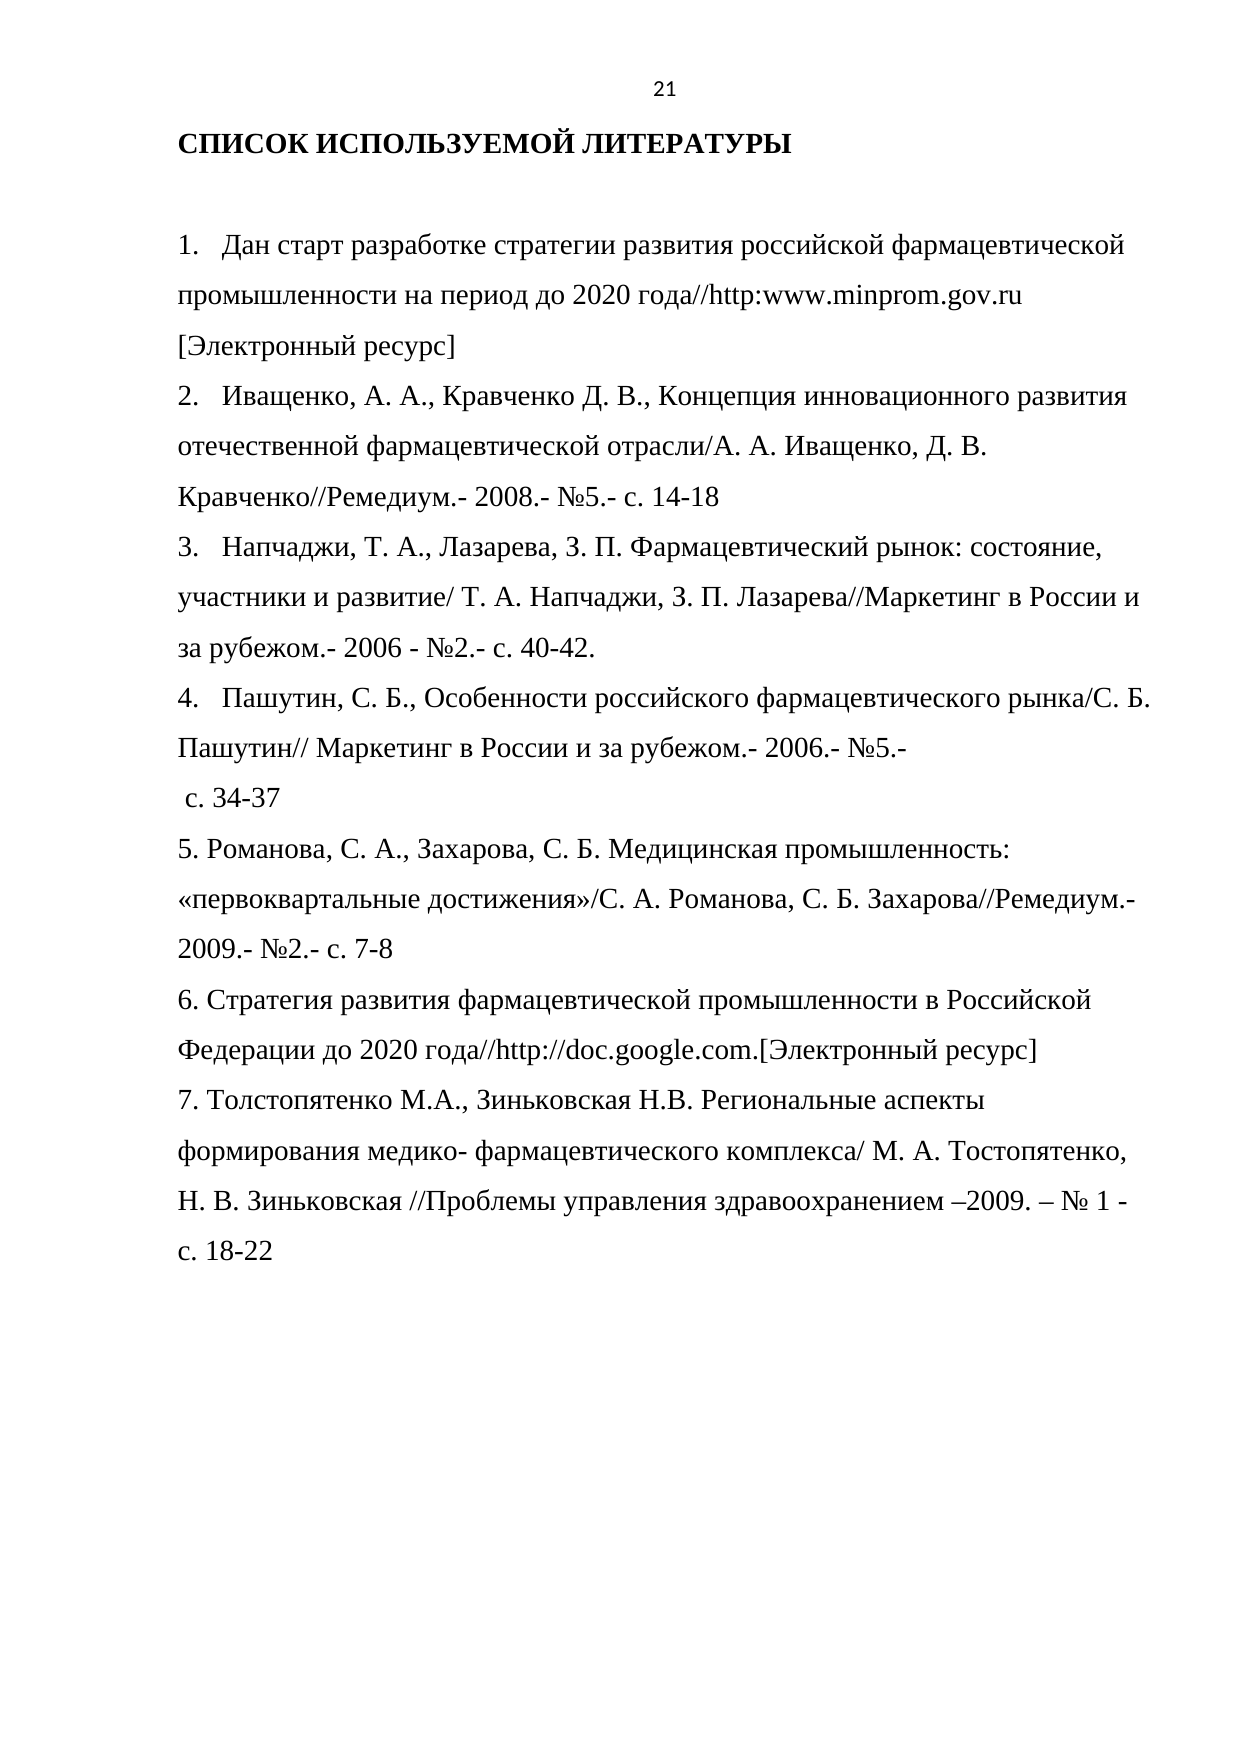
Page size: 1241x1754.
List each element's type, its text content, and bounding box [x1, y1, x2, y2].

text 7. Толстопятенко М.А., Зиньковская Н.В. Региональные аспекты формирования медико- фармацевтического комплекса/ М. А. Тостопятенко, Н. В. Зиньковская //Проблемы управления здравоохранением –2009. – № 1 - с. 18-22 [177, 1082, 1152, 1267]
list Пашутин, С. Б., Особенности российского фармацевтического рынка/С. Б. Пашутин// Маркетинг в России и за рубежом.- 2006.- №5.- [177, 680, 1152, 764]
list Иващенко, А. А., Кравченко Д. В., Концепция инновационного развития отечественной фармацевтической отрасли/А. А. Иващенко, Д. В. Кравченко//Ремедиум.- 2008.- №5.- с. 14-18 [177, 378, 1152, 512]
text с. 34-37 [177, 781, 1152, 814]
list Дан старт разработке стратегии развития российской фармацевтической промышленности на период до 2020 года//http:www.minprom.gov.ru [Электронный ресурс] [177, 227, 1152, 361]
text СПИСОК ИСПОЛЬЗУЕМОЙ ЛИТЕРАТУРЫ [177, 127, 1152, 160]
text 6. Стратегия развития фармацевтической промышленности в Российской Федерации до 2020 года//http://doc.google.com.[Электронный ресурс] [177, 982, 1152, 1066]
text 5. Романова, С. А., Захарова, С. Б. Медицинская промышленность: «первоквартальные достижения»/С. А. Романова, С. Б. Захарова//Ремедиум.- 2009.- №2.- с. 7-8 [177, 831, 1152, 965]
list Напчаджи, Т. А., Лазарева, З. П. Фармацевтический рынок: состояние, участники и развитие/ Т. А. Напчаджи, З. П. Лазарева//Маркетинг в России и за рубежом.- 2006 - №2.- с. 40-42. [177, 529, 1152, 663]
